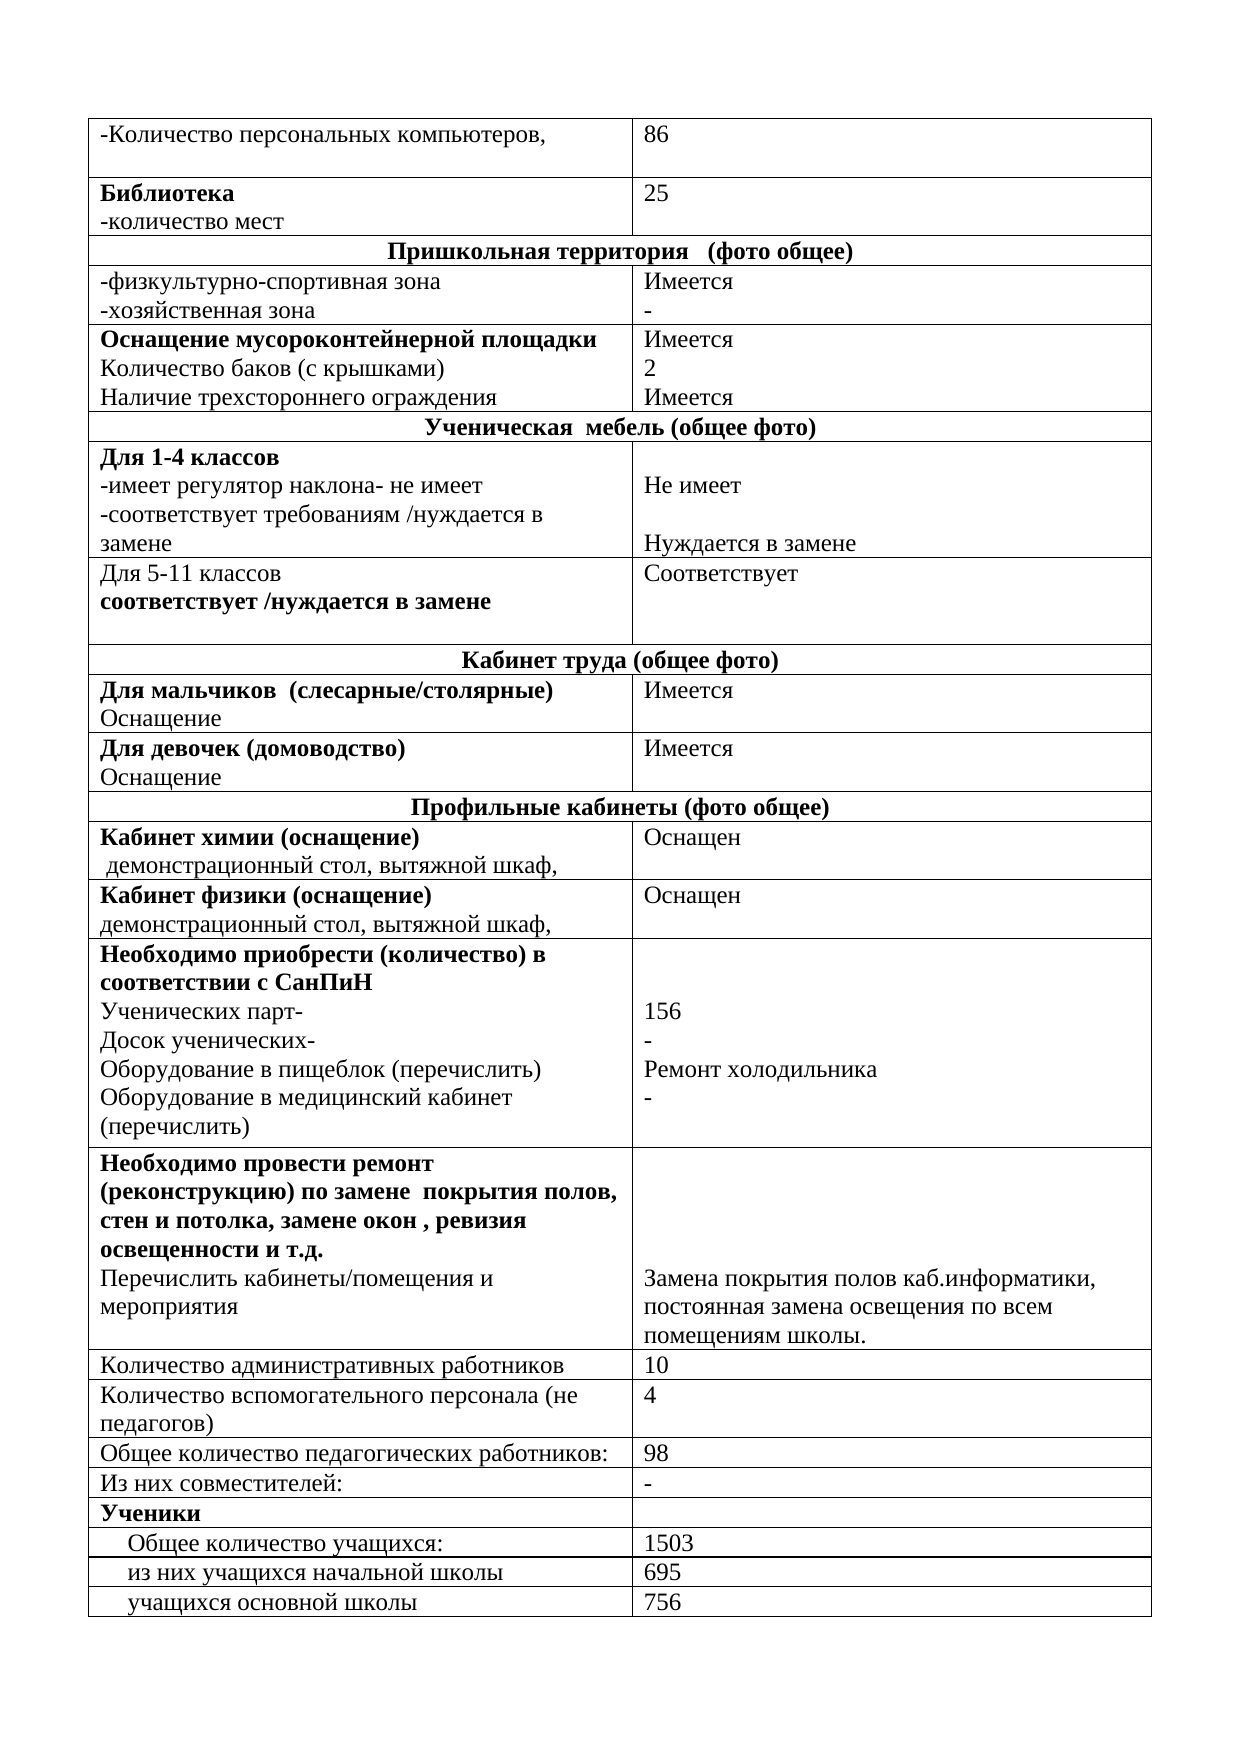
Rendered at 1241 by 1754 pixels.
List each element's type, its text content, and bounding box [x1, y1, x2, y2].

table_cell Для 1-4 классов -имеет регулятор наклона- не имеет -соответствует требованиям /нуждается в замене [89, 442, 632, 557]
table_cell Имеется - [633, 266, 1151, 323]
table_cell учащихся основной школы [89, 1587, 632, 1616]
table_cell Оснащен [633, 822, 1151, 879]
table_cell Имеется 2 Имеется [633, 325, 1151, 411]
table_cell Кабинет химии (оснащение) демонстрационный стол, вытяжной шкаф, [89, 822, 632, 879]
table_cell Из них совместителей: [89, 1468, 632, 1497]
table_cell Соответствует [633, 558, 1151, 644]
table_cell Ученики [89, 1498, 632, 1527]
table_cell Для 5-11 классов соответствует /нуждается в замене [89, 558, 632, 644]
table_cell 98 [633, 1438, 1151, 1467]
table_cell 10 [633, 1350, 1151, 1379]
table_cell Имеется [633, 675, 1151, 732]
table_cell Профильные кабинеты (фото общее) [89, 792, 1151, 821]
table_cell из них учащихся начальной школы [89, 1558, 632, 1586]
table_cell 156 - Ремонт холодильника - [633, 939, 1151, 1147]
table_cell Оснащен [633, 880, 1151, 938]
table_cell [633, 1498, 1151, 1527]
table_cell 1503 [633, 1528, 1151, 1556]
table_cell Кабинет труда (общее фото) [89, 645, 1151, 674]
table_cell Имеется [633, 733, 1151, 791]
table_cell Необходимо провести ремонт (реконструкцию) по замене покрытия полов, стен и потолка, замене окон , ревизия освещенности и т.д. Перечислить кабинеты/помещения и мероприятия [89, 1148, 632, 1349]
table_cell Количество административных работников [89, 1350, 632, 1379]
table_cell Ученическая мебель (общее фото) [89, 412, 1151, 441]
table_cell Для девочек (домоводство) Оснащение [89, 733, 632, 791]
table_cell Количество вспомогательного персонала (не педагогов) [89, 1380, 632, 1437]
table_cell - [633, 1468, 1151, 1497]
table_cell Пришкольная территория (фото общее) [89, 236, 1151, 265]
table_cell 756 [633, 1587, 1151, 1616]
table_cell Не имеет Нуждается в замене [633, 442, 1151, 557]
table_cell Для мальчиков (слесарные/столярные) Оснащение [89, 675, 632, 732]
table_cell 86 [633, 119, 1151, 177]
table_cell Общее количество учащихся: [89, 1528, 632, 1556]
table_cell Необходимо приобрести (количество) в соответствии с СанПиН Ученических парт- Досок ученических- Оборудование в пищеблок (перечислить) Оборудование в медицинский кабинет (перечислить) [89, 939, 632, 1147]
table_cell Оснащение мусороконтейнерной площадки Количество баков (с крышками) Наличие трехстороннего ограждения [89, 325, 632, 411]
table_cell Общее количество педагогических работников: [89, 1438, 632, 1467]
table_cell Кабинет физики (оснащение) демонстрационный стол, вытяжной шкаф, [89, 880, 632, 938]
table_cell 25 [633, 178, 1151, 235]
table_cell -физкультурно-спортивная зона -хозяйственная зона [89, 266, 632, 323]
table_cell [89, 119, 632, 177]
table_cell 695 [633, 1558, 1151, 1586]
table_cell Библиотека -количество мест [89, 178, 632, 235]
table_cell Замена покрытия полов каб.информатики, постоянная замена освещения по всем помещениям школы. [633, 1148, 1151, 1349]
table_cell 4 [633, 1380, 1151, 1437]
